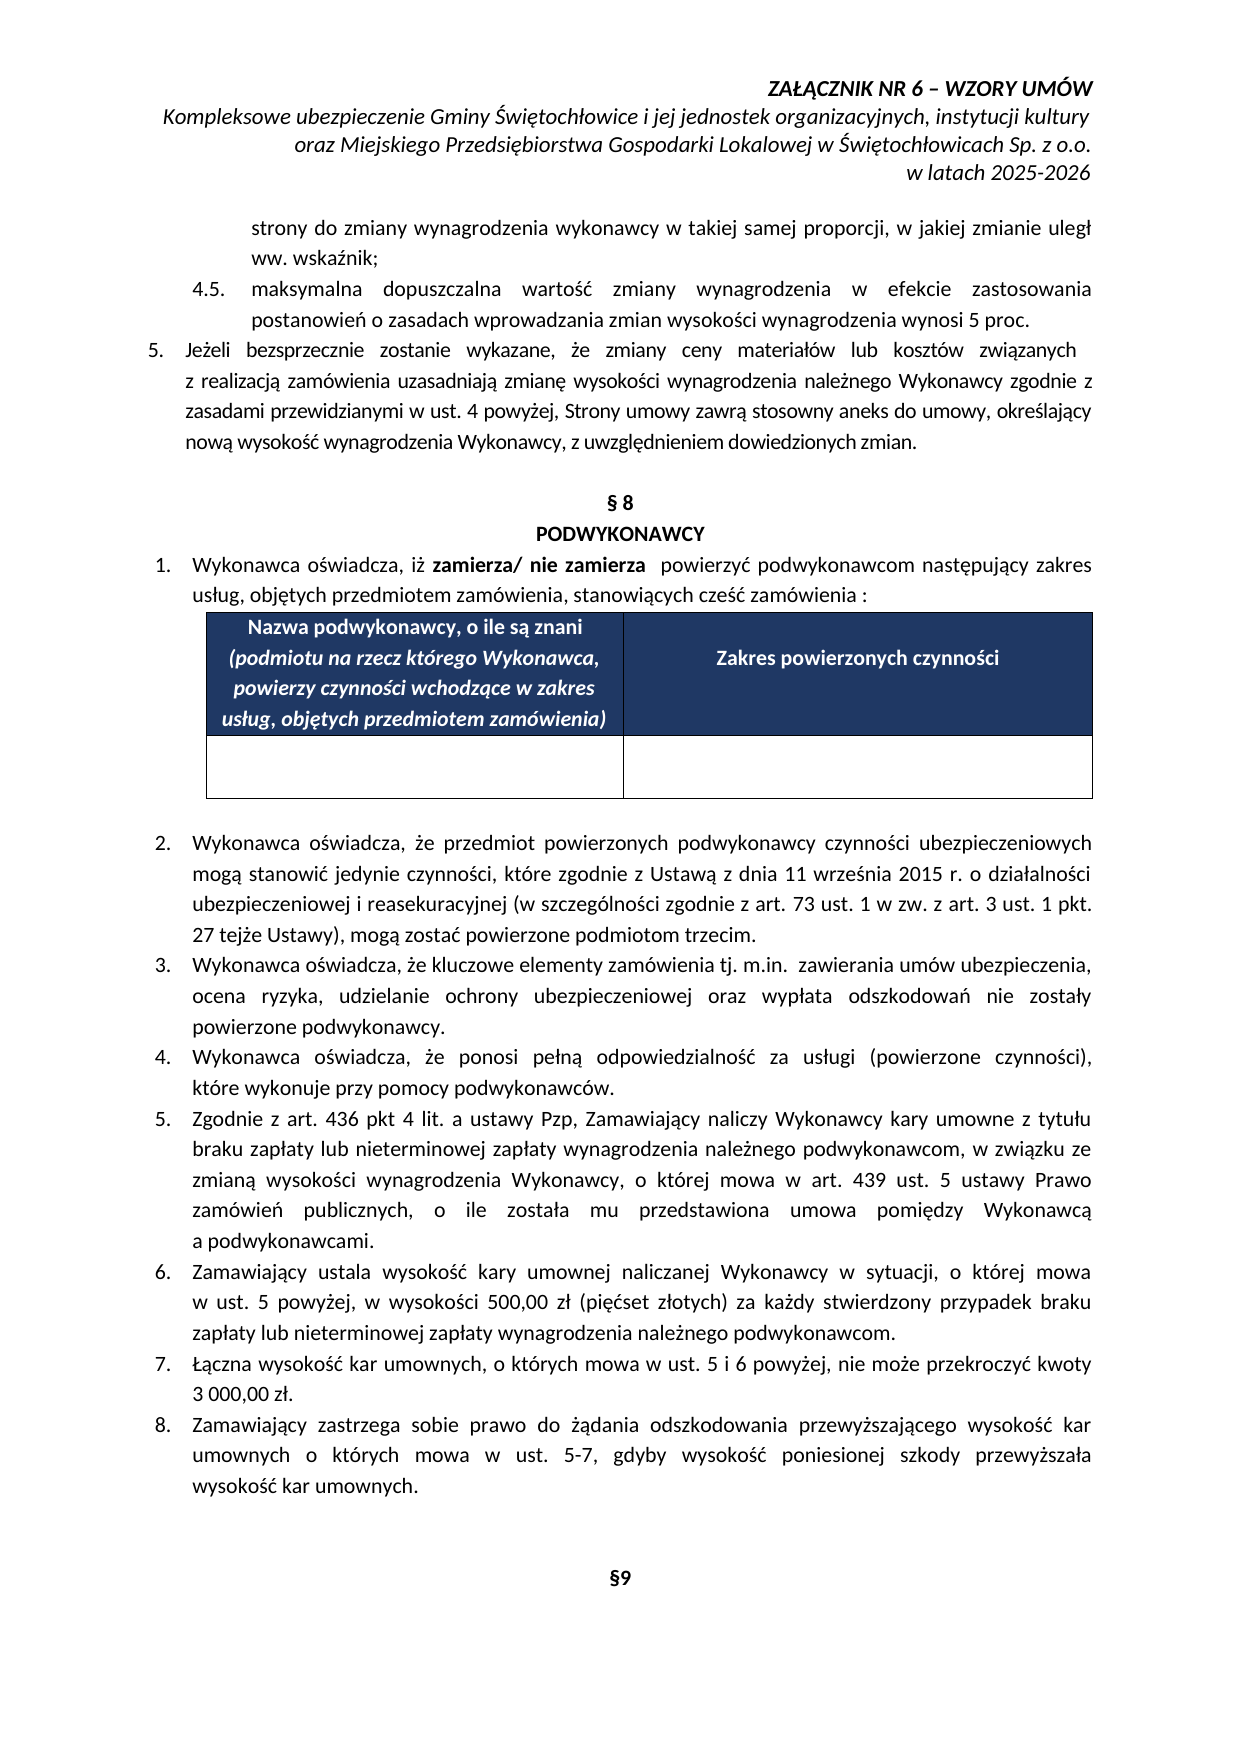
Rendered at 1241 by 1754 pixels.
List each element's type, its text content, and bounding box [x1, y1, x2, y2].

text PODWYKONAWCY [148, 520, 1093, 547]
text §9 [148, 1564, 1093, 1591]
table_cell [624, 736, 1092, 797]
table_header Nazwa podwykonawcy, o ile są znani (podmiotu na rzecz którego Wykonawca, powierzy czynności wchodzące w zakres usług, objętych przedmiotem zamówienia) [207, 613, 623, 735]
list Jeżeli bezsprzecznie zostanie wykazane, że zmiany ceny materiałów lub kosztów związanych z realizacją zamówienia uzasadniają zmianę wysokości wynagrodzenia należnego Wykonawcy zgodnie z zasadami przewidzianymi w ust. 4 powyżej, Strony umowy zawrą stosowny aneks do umowy, określający nową wysokość wynagrodzenia Wykonawcy, z uwzględnieniem dowiedzionych zmian. [148, 336, 1093, 455]
list § 8 [148, 489, 1093, 516]
list maksymalna dopuszczalna wartość zmiany wynagrodzenia w efekcie zastosowania postanowień o zasadach wprowadzania zmian wysokości wynagrodzenia wynosi 5 proc. [192, 275, 1093, 332]
list Zamawiający ustala wysokość kary umownej naliczanej Wykonawcy w sytuacji, o której mowa w ust. 5 powyżej, w wysokości 500,00 zł (pięćset złotych) za każdy stwierdzony przypadek braku zapłaty lub nieterminowej zapłaty wynagrodzenia należnego podwykonawcom. [154, 1258, 1093, 1346]
list Zamawiający zastrzega sobie prawo do żądania odszkodowania przewyższającego wysokość kar umownych o których mowa w ust. 5-7, gdyby wysokość poniesionej szkody przewyższała wysokość kar umownych. [154, 1411, 1093, 1499]
table_cell [207, 736, 623, 797]
list Wykonawca oświadcza, iż zamierza/ nie zamierza powierzyć podwykonawcom następujący zakres usług, objętych przedmiotem zamówienia, stanowiących cześć zamówienia : [154, 551, 1093, 608]
table_header Zakres powierzonych czynności [624, 613, 1092, 735]
list Zgodnie z art. 436 pkt 4 lit. a ustawy Pzp, Zamawiający naliczy Wykonawcy kary umowne z tytułu braku zapłaty lub nieterminowej zapłaty wynagrodzenia należnego podwykonawcom, w związku ze zmianą wysokości wynagrodzenia Wykonawcy, o której mowa w art. 439 ust. 5 ustawy Prawo zamówień publicznych, o ile została mu przedstawiona umowa pomiędzy Wykonawcą a podwykonawcami. [154, 1105, 1093, 1254]
list Wykonawca oświadcza, że kluczowe elementy zamówienia tj. m.in. zawierania umów ubezpieczenia, ocena ryzyka, udzielanie ochrony ubezpieczeniowej oraz wypłata odszkodowań nie zostały powierzone podwykonawcy. [154, 952, 1093, 1039]
list Wykonawca oświadcza, że ponosi pełną odpowiedzialność za usługi (powierzone czynności), które wykonuje przy pomocy podwykonawców. [154, 1043, 1093, 1101]
list Wykonawca oświadcza, że przedmiot powierzonych podwykonawcy czynności ubezpieczeniowych mogą stanowić jedynie czynności, które zgodnie z Ustawą z dnia 11 września 2015 r. o działalności ubezpieczeniowej i reasekuracyjnej (w szczególności zgodnie z art. 73 ust. 1 w zw. z art. 3 ust. 1 pkt. 27 tejże Ustawy), mogą zostać powierzone podmiotom trzecim. [154, 829, 1093, 948]
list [192, 214, 1093, 271]
list Łączna wysokość kar umownych, o których mowa w ust. 5 i 6 powyżej, nie może przekroczyć kwoty 3 000,00 zł. [154, 1350, 1093, 1407]
